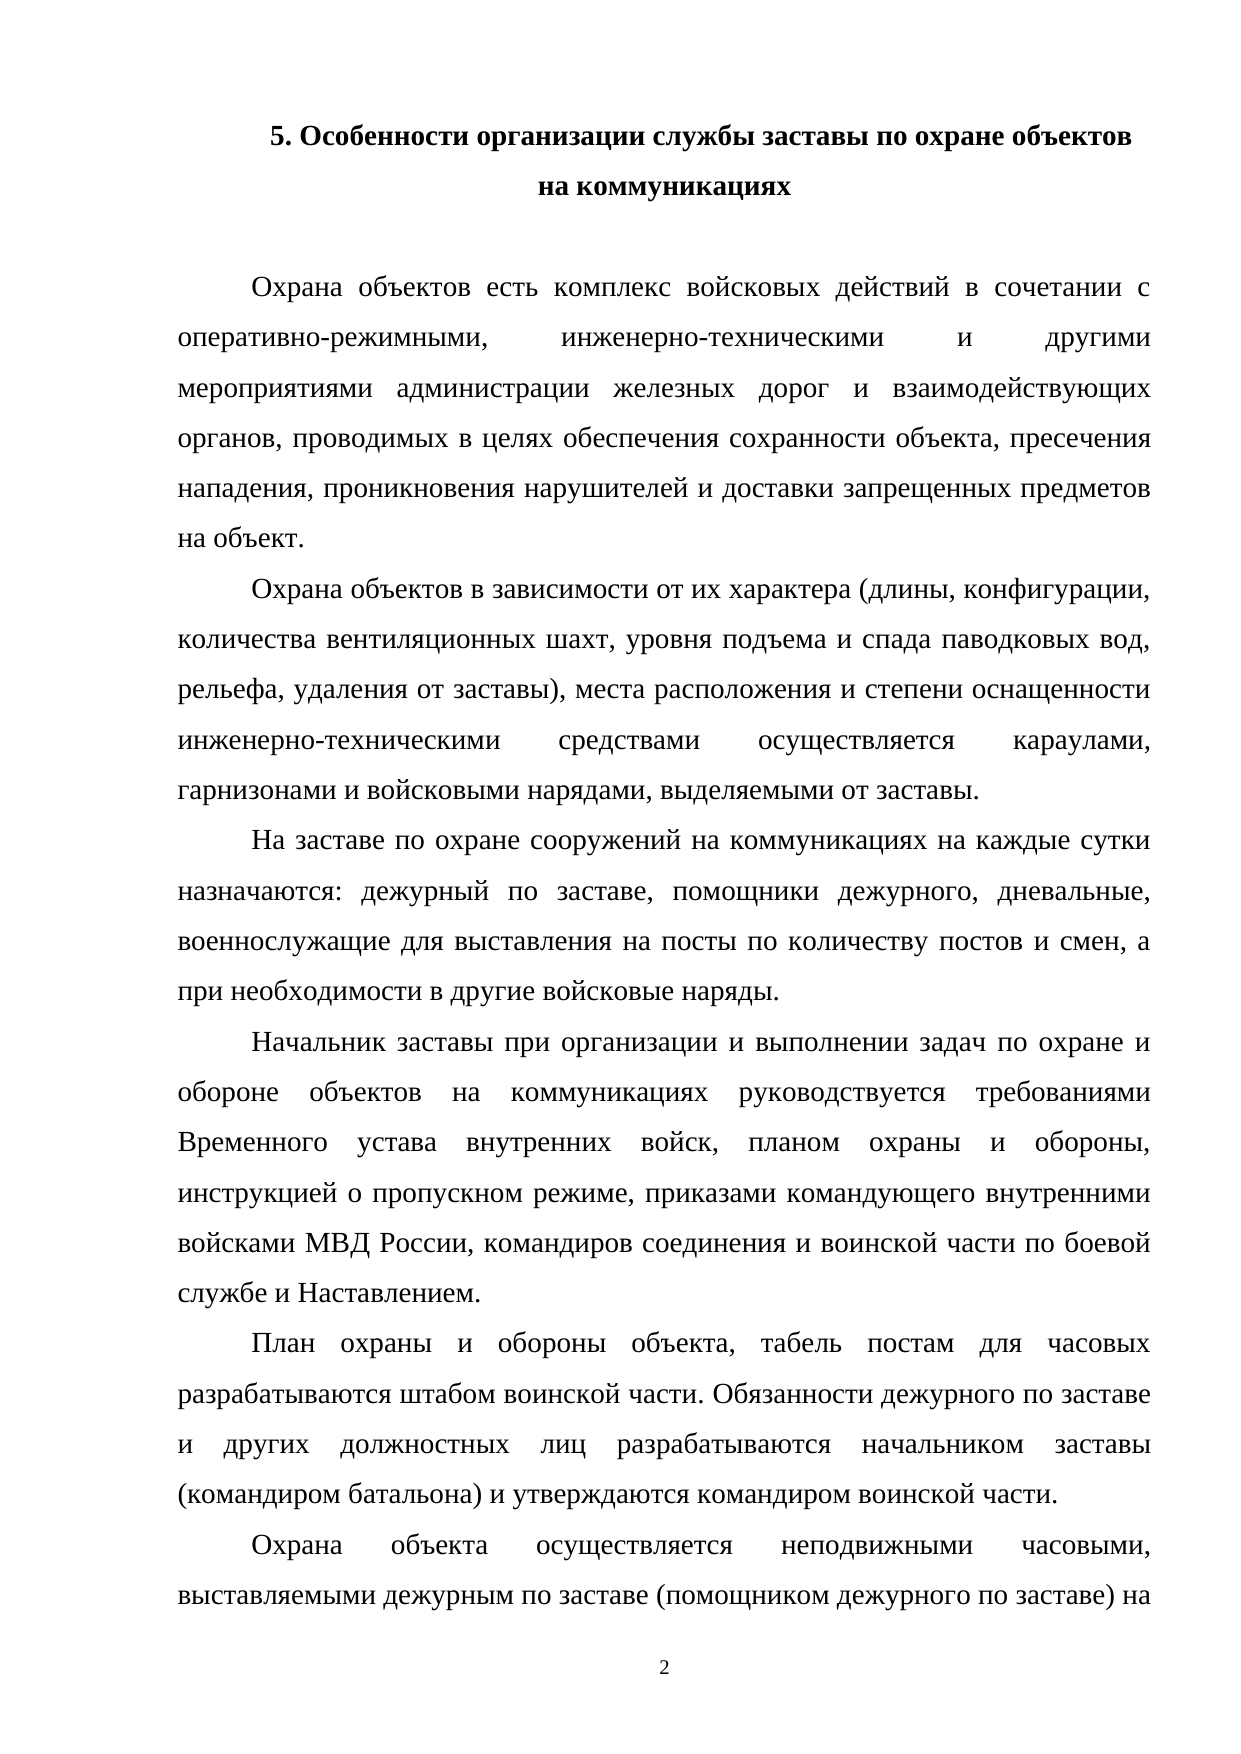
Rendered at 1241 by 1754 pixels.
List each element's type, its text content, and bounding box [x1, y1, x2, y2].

text План охраны и обороны объекта, табель постам для часовых разрабатываются штабом воинской части. Обязанности дежурного по заставе и других должностных лиц разрабатываются начальником заставы (командиром батальона) и утверждаются командиром воинской части. [177, 1326, 1152, 1510]
text Охрана объектов есть комплекс войсковых действий в сочетании с оперативно-режимными, инженерно-техническими и другими мероприятиями администрации железных дорог и взаимодействующих органов, проводимых в целях обеспечения сохранности объекта, пресечения нападения, проникновения нарушителей и доставки запрещенных предметов на объект. [177, 269, 1152, 554]
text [177, 1527, 1152, 1611]
text Начальник заставы при организации и выполнении задач по охране и обороне объектов на коммуникациях руководствуется требованиями Временного устава внутренних войск, планом охраны и обороны, инструкцией о пропускном режиме, приказами командующего внутренними войсками МВД России, командиров соединения и воинской части по боевой службе и Наставлением. [177, 1024, 1152, 1309]
text На заставе по охране сооружений на коммуникациях на каждые сутки назначаются: дежурный по заставе, помощники дежурного, дневальные, военнослужащие для выставления на посты по количеству постов и смен, а при необходимости в другие войсковые наряды. [177, 822, 1152, 1007]
text Охрана объектов в зависимости от их характера (длины, конфигурации, количества вентиляционных шахт, уровня подъема и спада паводковых вод, рельефа, удаления от заставы), места расположения и степени оснащенности инженерно-техническими средствами осуществляется караулами, гарнизонами и войсковыми нарядами, выделяемыми от заставы. [177, 571, 1152, 806]
text 5. Особенности организации службы заставы по охране объектов на коммуникациях [177, 118, 1152, 202]
